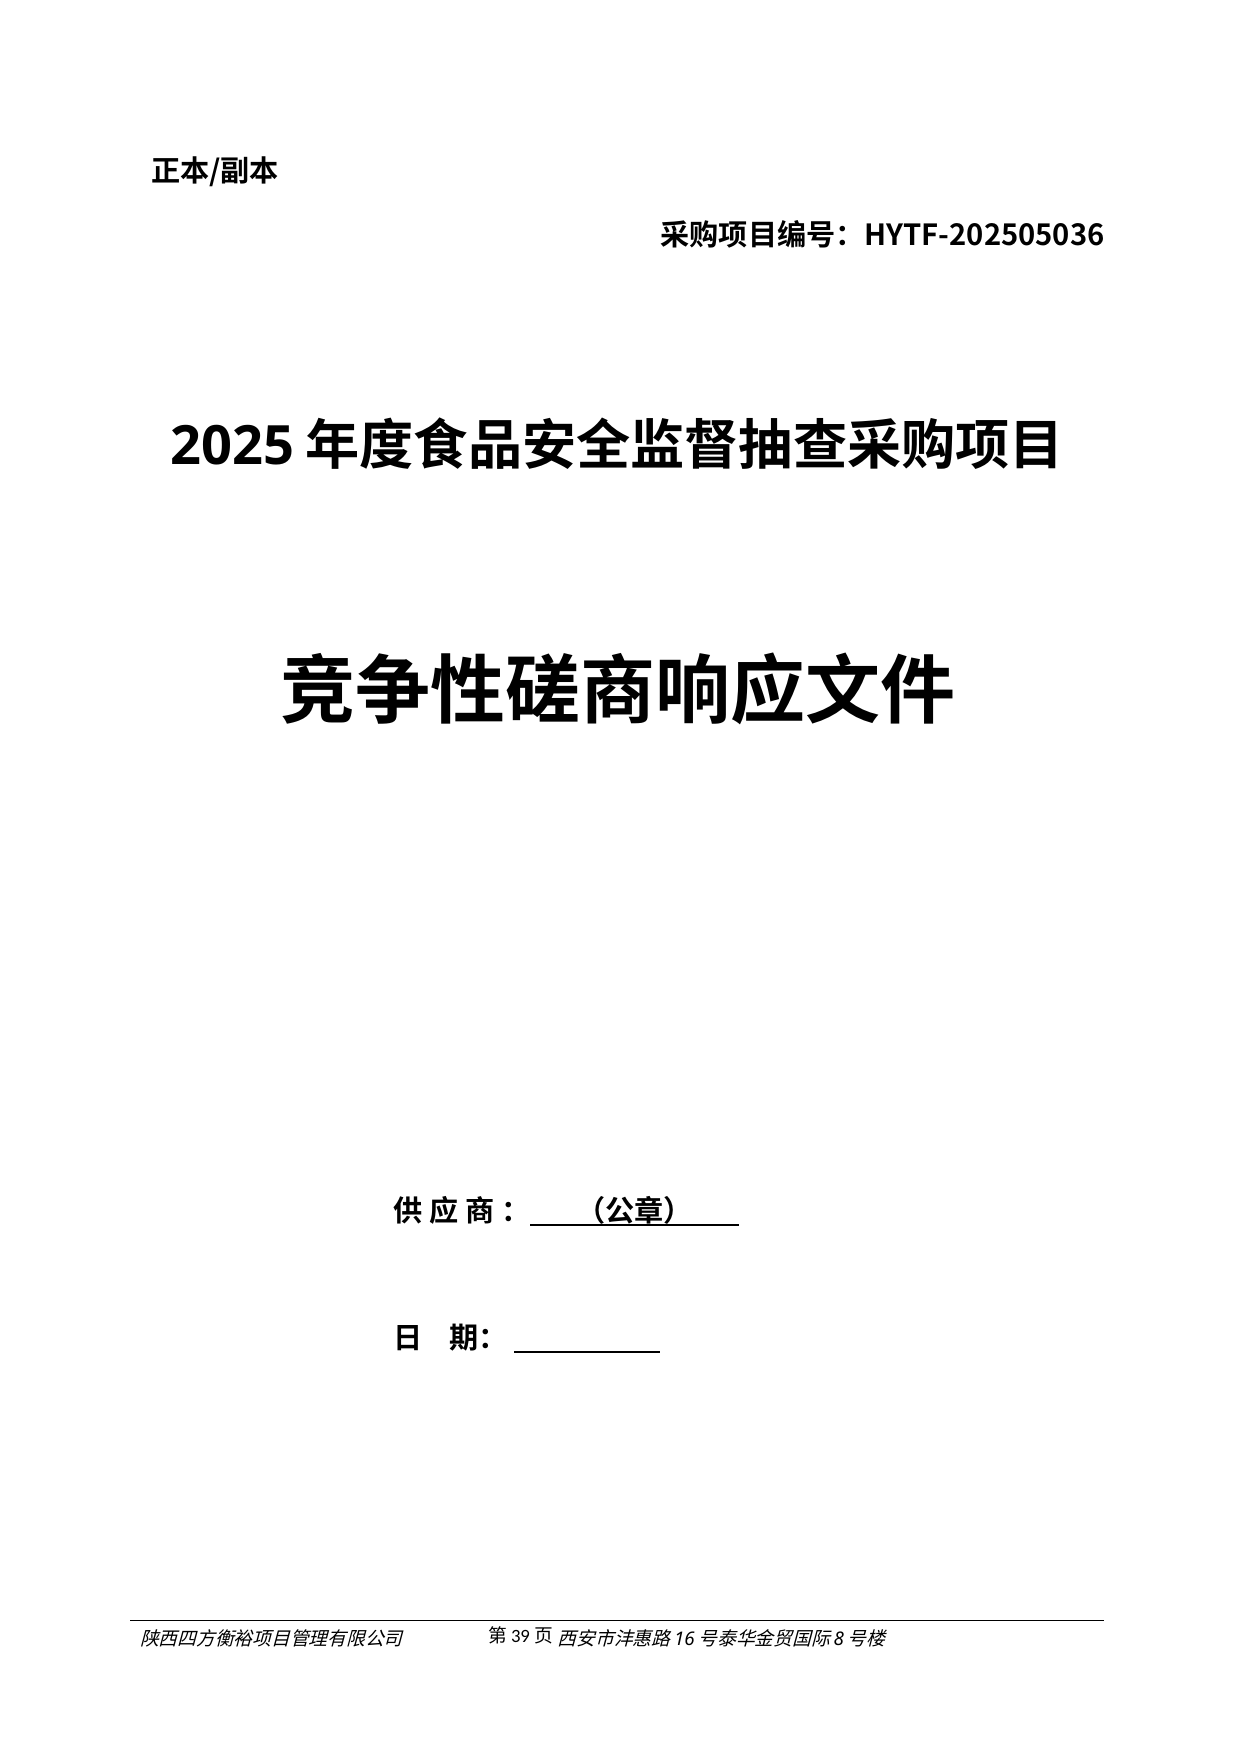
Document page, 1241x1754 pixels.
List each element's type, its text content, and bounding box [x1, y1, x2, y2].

text 供 应 商 ： （公章） [130, 1188, 1104, 1230]
text 日 期： [130, 1314, 1104, 1357]
text 2025年度食品安全监督抽查采购项目 [130, 401, 1104, 480]
text 采购项目编号：HYTF-202505036 [130, 211, 1104, 253]
text 正本/副本 [130, 148, 1104, 190]
text 竞争性磋商响应文件 [130, 630, 1104, 739]
